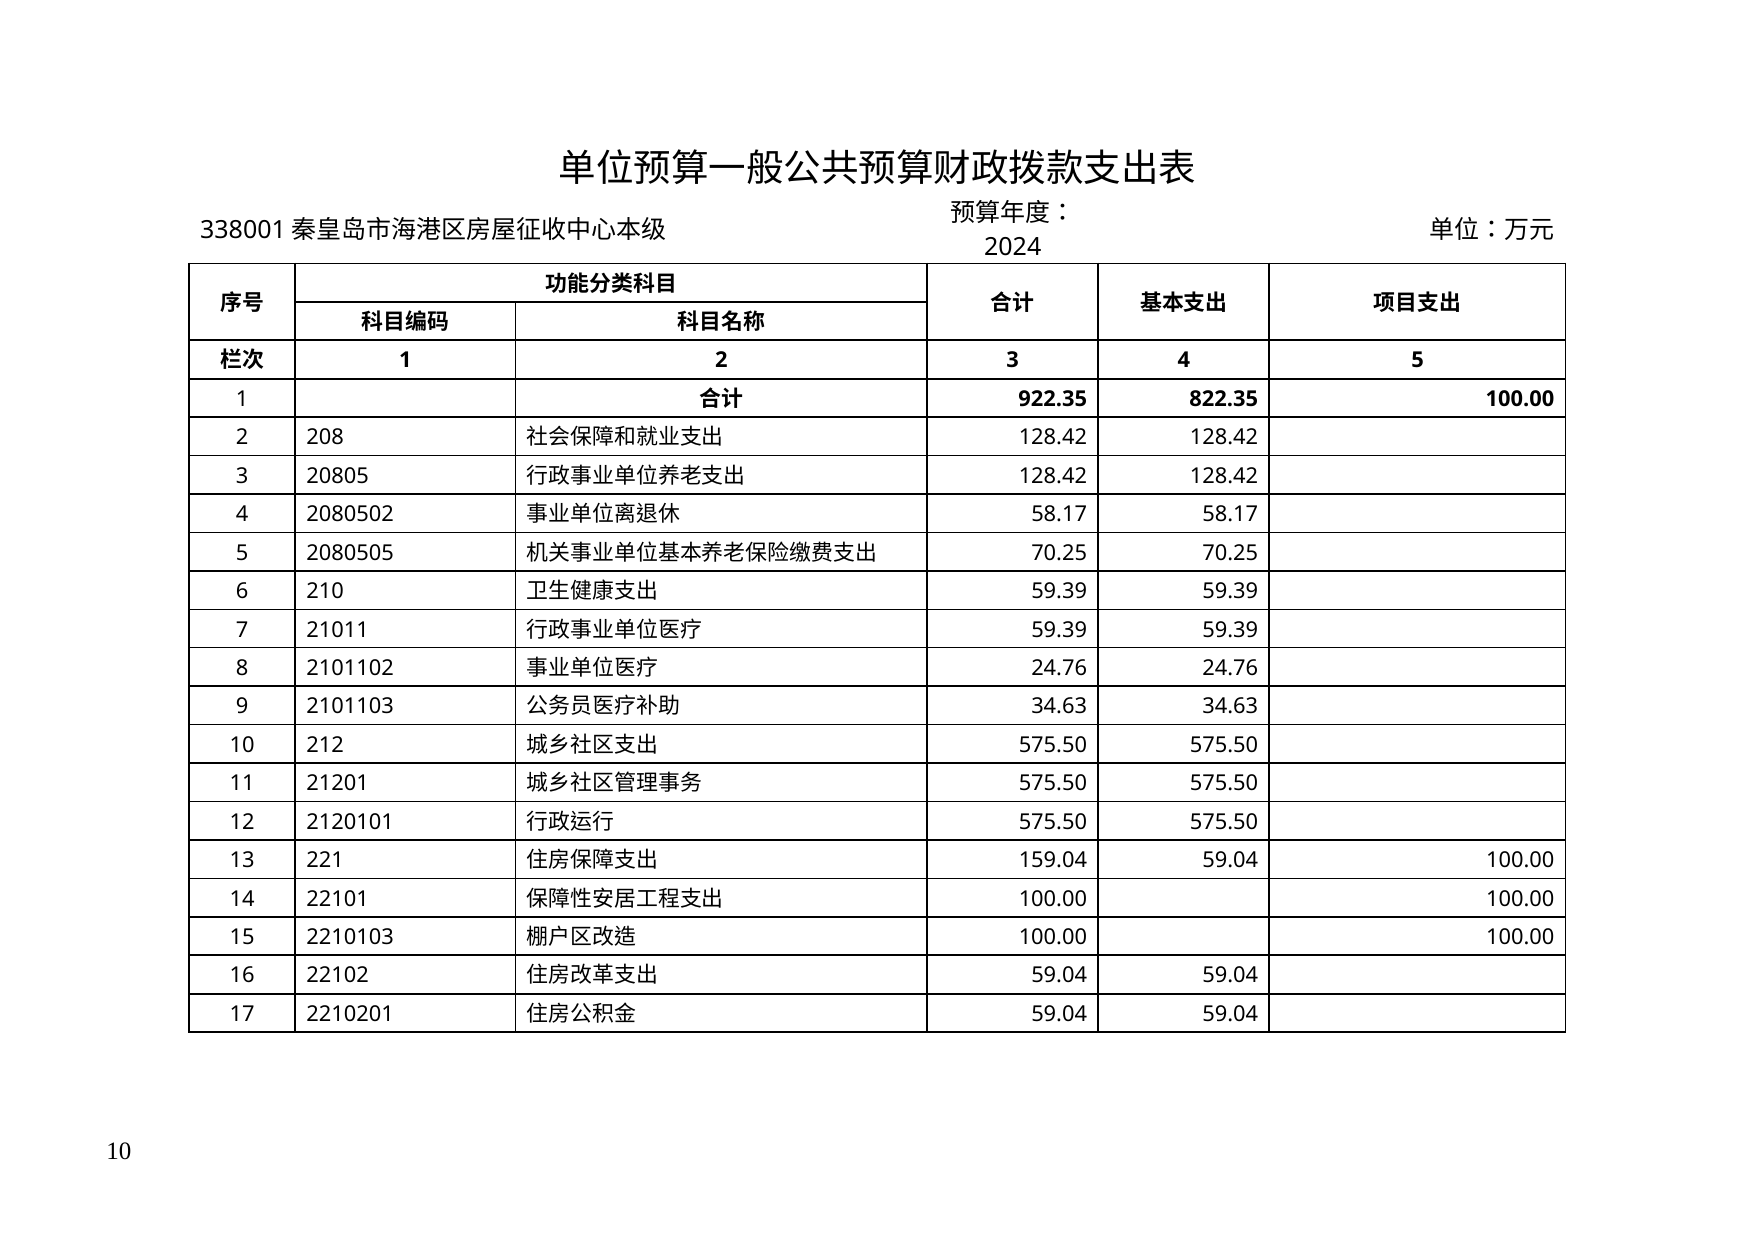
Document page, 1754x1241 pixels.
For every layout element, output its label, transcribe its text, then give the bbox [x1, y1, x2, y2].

table_cell 2 [190, 418, 294, 455]
table_cell 住房保障支出 [516, 841, 926, 877]
table_cell 住房公积金 [516, 995, 926, 1031]
table_cell 575.50 [928, 764, 1097, 801]
table_cell 2080505 [296, 533, 515, 570]
table_cell 4 [190, 495, 294, 532]
table_cell 575.50 [1099, 802, 1268, 839]
table_cell 128.42 [928, 456, 1097, 493]
table_cell 21201 [296, 764, 515, 801]
table_cell 210 [296, 572, 515, 608]
table_cell 行政事业单位养老支出 [516, 456, 926, 493]
table_cell 15 [190, 918, 294, 954]
table_cell 10 [190, 725, 294, 762]
table_cell 20805 [296, 456, 515, 493]
table_cell 序号 [190, 264, 294, 339]
table_cell 70.25 [928, 533, 1097, 570]
table_cell 5 [1270, 341, 1565, 378]
table_cell 栏次 [190, 341, 294, 378]
table_header 预算年度：2024 [928, 195, 1097, 262]
table_cell 34.63 [1099, 687, 1268, 724]
table_cell 24.76 [1099, 648, 1268, 685]
table_cell 70.25 [1099, 533, 1268, 570]
table_cell 128.42 [928, 418, 1097, 455]
table_cell 59.39 [1099, 572, 1268, 608]
table_cell 13 [190, 841, 294, 877]
table_cell 城乡社区支出 [516, 725, 926, 762]
table_cell [1270, 648, 1565, 685]
table_cell 2080502 [296, 495, 515, 532]
table_cell [1270, 610, 1565, 647]
table_cell 行政事业单位医疗 [516, 610, 926, 647]
table_cell [1270, 495, 1565, 532]
table_cell 221 [296, 841, 515, 877]
table_cell [1270, 456, 1565, 493]
table_cell 59.04 [928, 956, 1097, 993]
table_cell 100.00 [1270, 879, 1565, 916]
table_cell [1270, 533, 1565, 570]
table_cell 822.35 [1099, 380, 1268, 416]
table_cell 2101102 [296, 648, 515, 685]
table_cell 3 [928, 341, 1097, 378]
table_cell 59.39 [928, 572, 1097, 608]
table_cell 科目名称 [516, 303, 926, 339]
table_cell 212 [296, 725, 515, 762]
table_cell 16 [190, 956, 294, 993]
table_cell 128.42 [1099, 456, 1268, 493]
table_cell 575.50 [928, 802, 1097, 839]
table_cell 11 [190, 764, 294, 801]
table_cell 合计 [516, 380, 926, 416]
table_cell 9 [190, 687, 294, 724]
table_cell 3 [190, 456, 294, 493]
table_cell 2120101 [296, 802, 515, 839]
table_cell 100.00 [928, 879, 1097, 916]
table_cell [1270, 764, 1565, 801]
table_cell [1270, 995, 1565, 1031]
table_cell 社会保障和就业支出 [516, 418, 926, 455]
table_cell 24.76 [928, 648, 1097, 685]
table_cell 128.42 [1099, 418, 1268, 455]
table_cell 34.63 [928, 687, 1097, 724]
text 单位预算一般公共预算财政拨款支出表 [106, 142, 1648, 193]
table_cell 行政运行 [516, 802, 926, 839]
table_cell 575.50 [1099, 725, 1268, 762]
table_cell 922.35 [928, 380, 1097, 416]
table_header 单位：万元 [1099, 195, 1565, 262]
table_cell [1270, 725, 1565, 762]
table_cell 100.00 [928, 918, 1097, 954]
table_cell 6 [190, 572, 294, 608]
table_cell 59.04 [928, 995, 1097, 1031]
table_cell 2210103 [296, 918, 515, 954]
table_cell [1099, 879, 1268, 916]
table_cell 事业单位医疗 [516, 648, 926, 685]
table_cell [296, 380, 515, 416]
table_cell 59.39 [928, 610, 1097, 647]
table_cell 8 [190, 648, 294, 685]
table_cell 住房改革支出 [516, 956, 926, 993]
table_cell [1270, 956, 1565, 993]
table_cell 公务员医疗补助 [516, 687, 926, 724]
table_cell 159.04 [928, 841, 1097, 877]
table_cell 59.39 [1099, 610, 1268, 647]
table_cell [1270, 687, 1565, 724]
table_cell [1099, 918, 1268, 954]
table_cell 59.04 [1099, 995, 1268, 1031]
table_cell 58.17 [1099, 495, 1268, 532]
table_cell [1270, 572, 1565, 608]
table_cell 保障性安居工程支出 [516, 879, 926, 916]
table_cell 事业单位离退休 [516, 495, 926, 532]
table_cell 575.50 [928, 725, 1097, 762]
table_cell 2210201 [296, 995, 515, 1031]
table_cell 22102 [296, 956, 515, 993]
table_cell 科目编码 [296, 303, 515, 339]
table_cell 棚户区改造 [516, 918, 926, 954]
table_cell 机关事业单位基本养老保险缴费支出 [516, 533, 926, 570]
table_cell 基本支出 [1099, 264, 1268, 339]
table_cell 12 [190, 802, 294, 839]
table_header 338001秦皇岛市海港区房屋征收中心本级 [190, 195, 926, 262]
table_cell [1270, 802, 1565, 839]
table_cell 21011 [296, 610, 515, 647]
table_cell 合计 [928, 264, 1097, 339]
table_cell 17 [190, 995, 294, 1031]
table_cell 100.00 [1270, 841, 1565, 877]
table_cell 208 [296, 418, 515, 455]
table_cell [1270, 418, 1565, 455]
table_cell 7 [190, 610, 294, 647]
table_cell 5 [190, 533, 294, 570]
table_cell 4 [1099, 341, 1268, 378]
table_cell 功能分类科目 [296, 264, 926, 301]
table_cell 575.50 [1099, 764, 1268, 801]
table_cell 22101 [296, 879, 515, 916]
table_cell 1 [296, 341, 515, 378]
table_cell 城乡社区管理事务 [516, 764, 926, 801]
table_cell 2101103 [296, 687, 515, 724]
table_cell 59.04 [1099, 841, 1268, 877]
table_cell 项目支出 [1270, 264, 1565, 339]
table_cell 59.04 [1099, 956, 1268, 993]
table_cell 100.00 [1270, 918, 1565, 954]
table_cell 卫生健康支出 [516, 572, 926, 608]
table_cell 1 [190, 380, 294, 416]
table_cell 100.00 [1270, 380, 1565, 416]
table_cell 14 [190, 879, 294, 916]
table_cell 58.17 [928, 495, 1097, 532]
table_cell 2 [516, 341, 926, 378]
